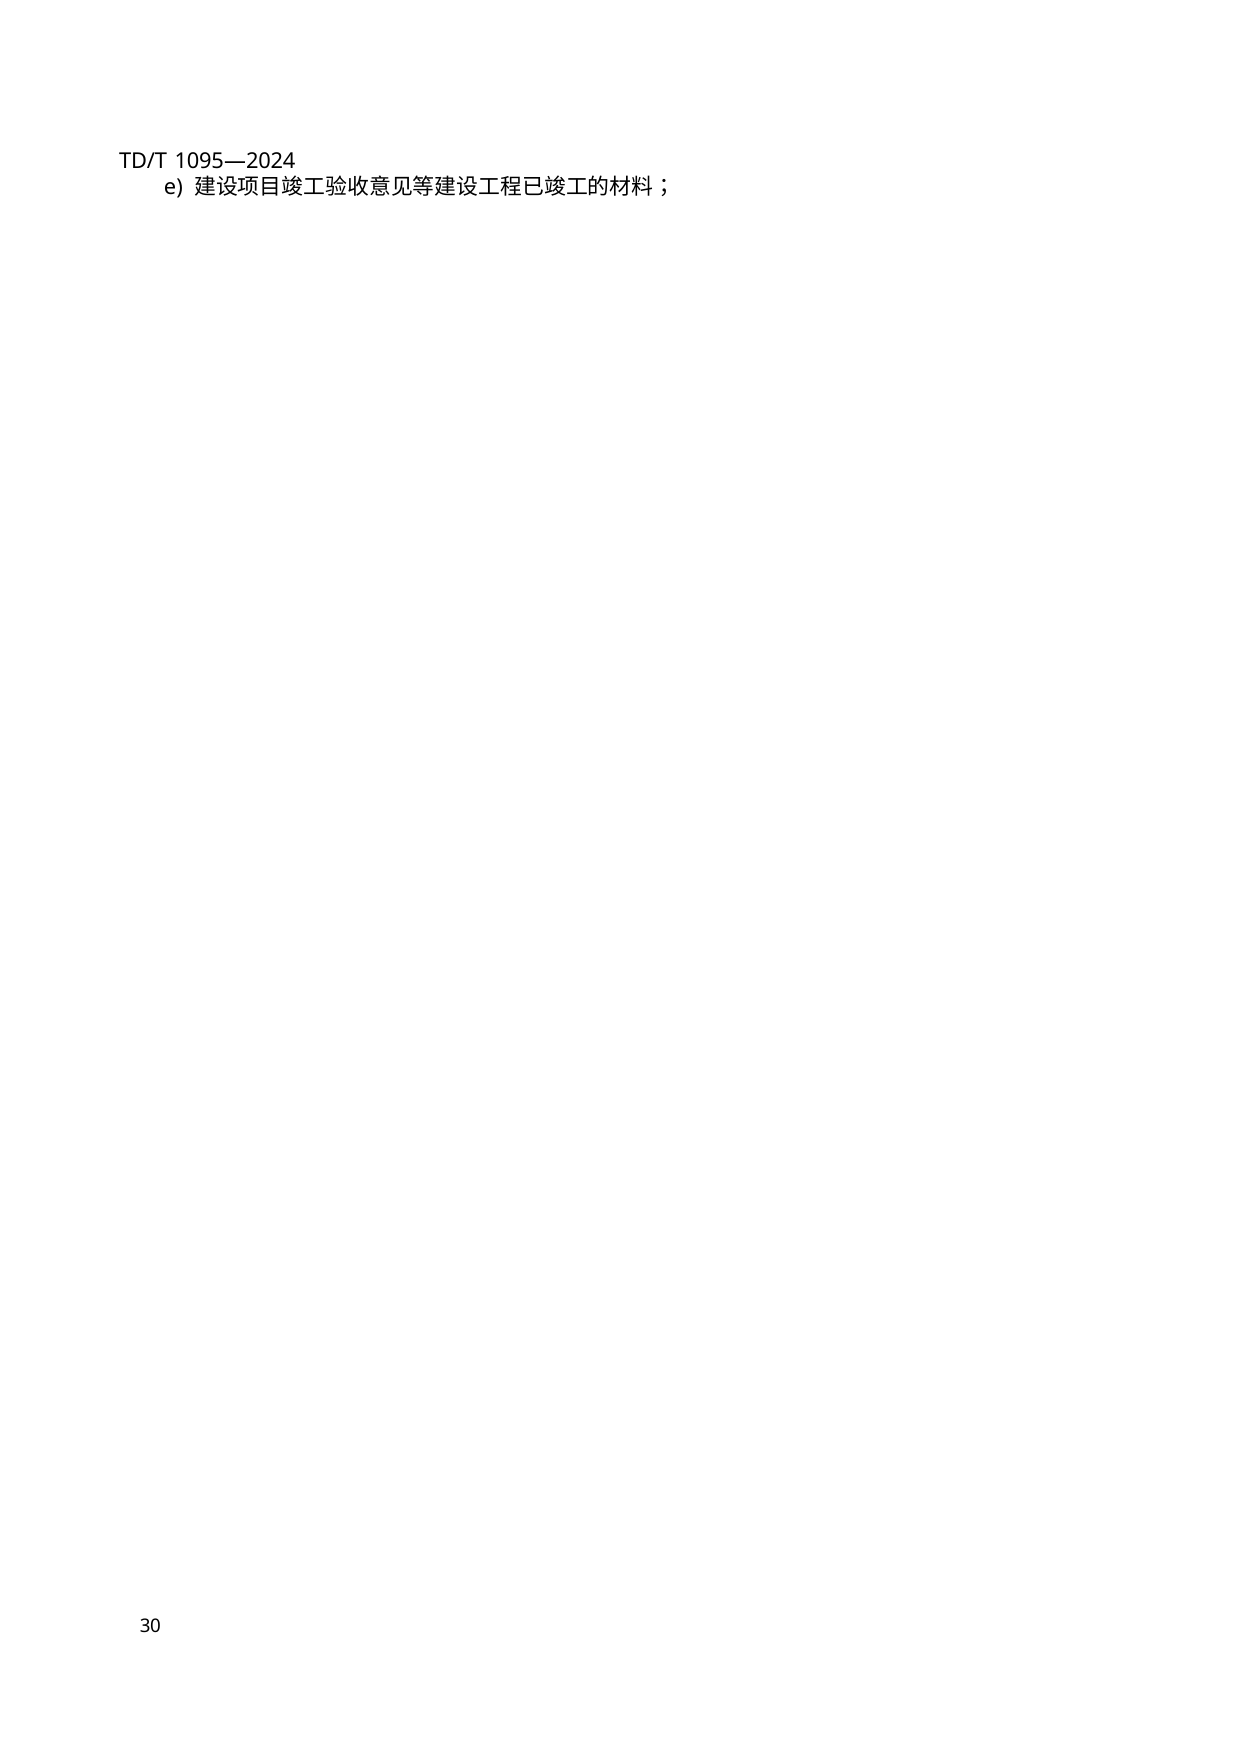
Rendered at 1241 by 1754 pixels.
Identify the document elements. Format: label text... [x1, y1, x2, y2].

text e) 建设项目竣工验收意见等建设工程已竣工的材料； [164, 173, 1093, 200]
